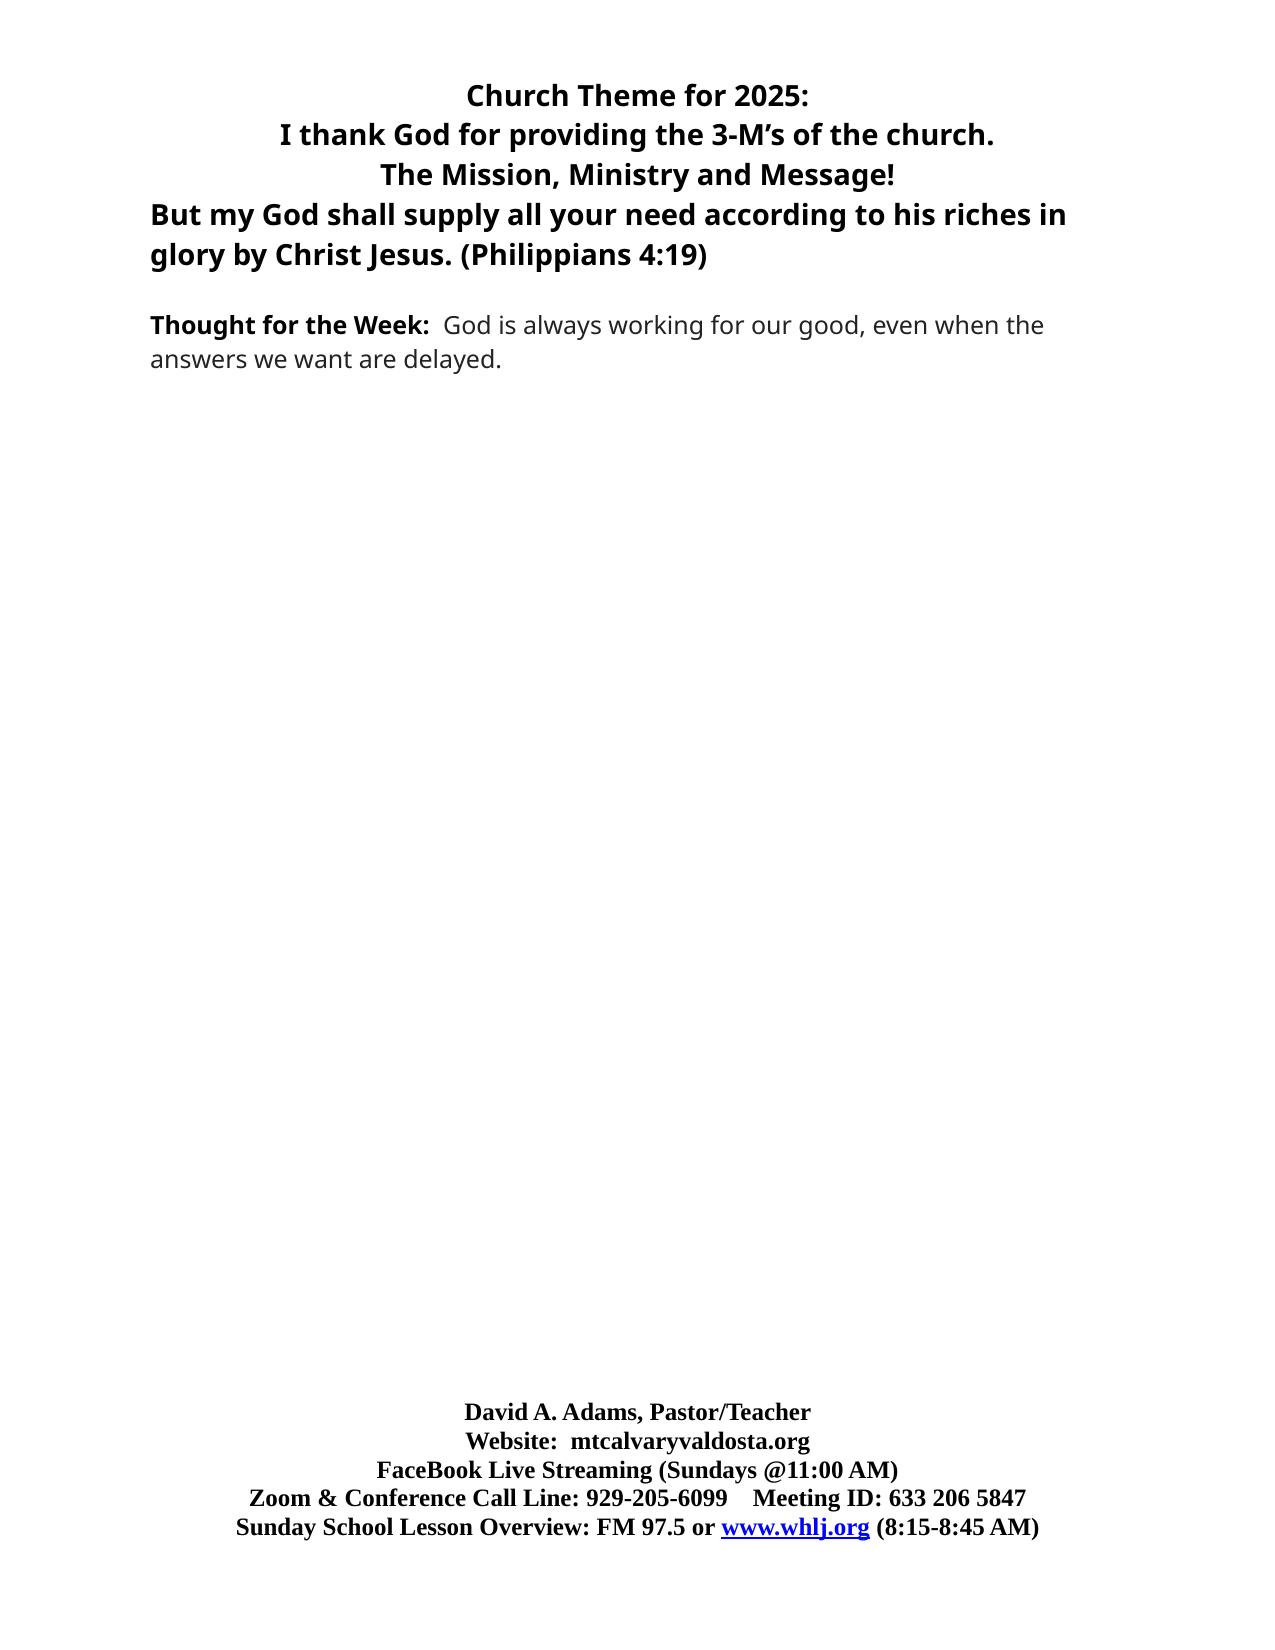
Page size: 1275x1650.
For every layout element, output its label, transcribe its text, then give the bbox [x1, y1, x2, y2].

text Thought for the Week: God is always working for our good, even when the answers we want are delayed. [150, 307, 1125, 376]
